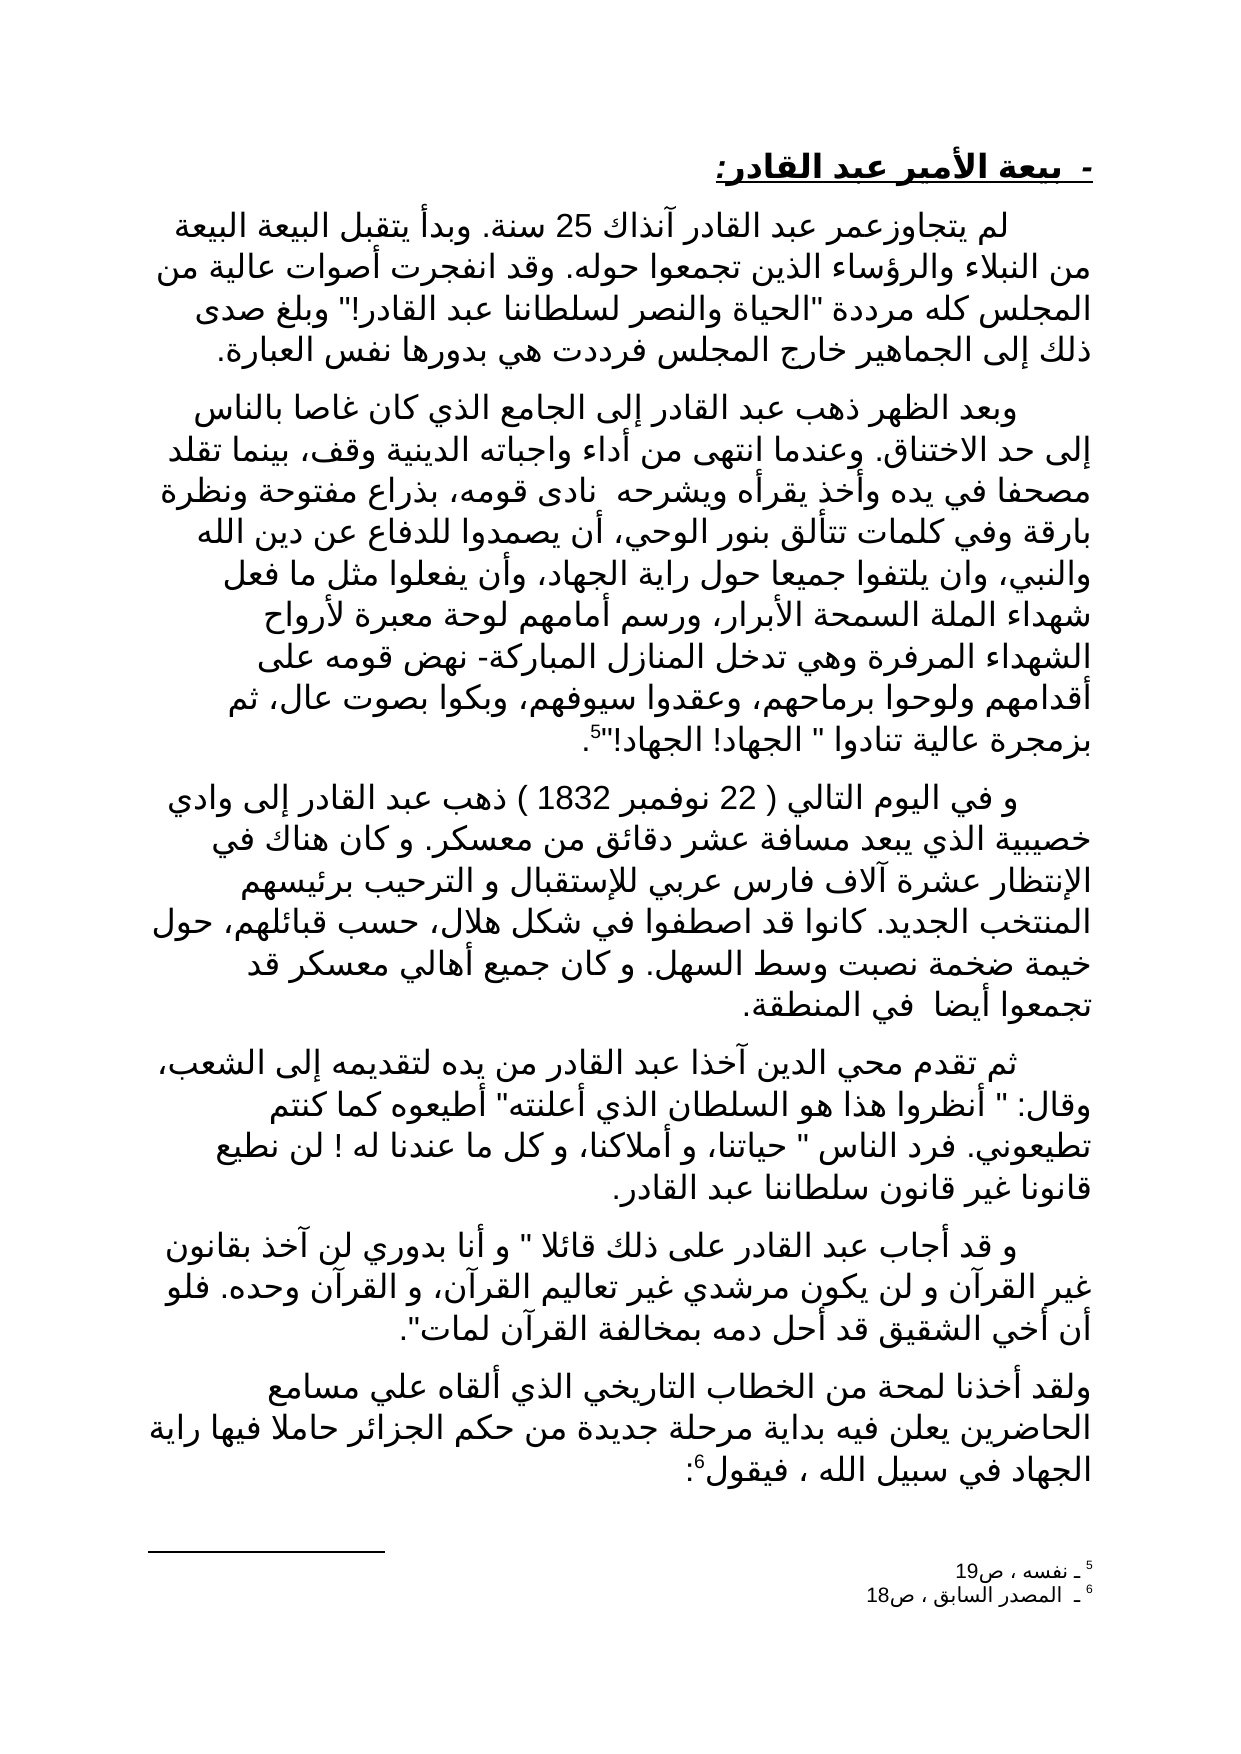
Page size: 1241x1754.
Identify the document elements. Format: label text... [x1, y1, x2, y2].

text و قد أجاب عبد القادر على ذلك قائلا " و أنا بدوري لن آخذ بقانون غير القرآن و لن يكون مرشدي غير تعاليم القرآن، و القرآن وحده. فلو أن أخي الشقيق قد أحل دمه بمخالفة القرآن لمات". [148, 1226, 1093, 1347]
text و في اليوم التالي ( 22 نوفمبر 1832 ) ذهب عبد القادر إلى وادي خصيبية الذي يبعد مسافة عشر دقائق من معسكر. و كان هناك في الإنتظار عشرة آلاف فارس عربي للإستقبال و الترحيب برئيسهم المنتخب الجديد. كانوا قد اصطفوا في شكل هلال، حسب قبائلهم، حول خيمة ضخمة نصبت وسط السهل. و كان جميع أهالي معسكر قد تجمعوا أيضا في المنطقة. [148, 778, 1093, 1024]
text لم يتجاوزعمر عبد القادر آنذاك 25 سنة. وبدأ يتقبل البيعة البيعة من النبلاء والرؤساء الذين تجمعوا حوله. وقد انفجرت أصوات عالية من المجلس كله مرددة "الحياة والنصر لسلطاننا عبد القادر!" وبلغ صدى ذلك إلى الجماهير خارج المجلس فرددت هي بدورها نفس العبارة. [148, 206, 1093, 368]
text ولقد أخذنا لمحة من الخطاب التاريخي الذي ألقاه علي مسامع الحاضرين يعلن فيه بداية مرحلة جديدة من حكم الجزائر حاملا فيها راية الجهاد في سبيل الله ، فيقول: [148, 1367, 1093, 1488]
text وبعد الظهر ذهب عبد القادر إلى الجامع الذي كان غاصا بالناس إلى حد الاختناق. وعندما انتهى من أداء واجباته الدينية وقف، بينما تقلد مصحفا في يده وأخذ يقرأه ويشرحه نادى قومه، بذراع مفتوحة ونظرة بارقة وفي كلمات تتألق بنور الوحي، أن يصمدوا للدفاع عن دين الله والنبي، وان يلتفوا جميعا حول راية الجهاد، وأن يفعلوا مثل ما فعل شهداء الملة السمحة الأبرار، ورسم أمامهم لوحة معبرة لأرواح الشهداء المرفرة وهي تدخل المنازل المباركة- نهض قومه على أقدامهم ولوحوا برماحهم، وعقدوا سيوفهم، وبكوا بصوت عال، ثم بزمجرة عالية تنادوا " الجهاد! الجهاد!". [148, 388, 1093, 758]
text ثم تقدم محي الدين آخذا عبد القادر من يده لتقديمه إلى الشعب، وقال: " أنظروا هذا هو السلطان الذي أعلنته" أطيعوه كما كنتم تطيعوني. فرد الناس " حياتنا، و أملاكنا، و كل ما عندنا له ! لن نطيع قانونا غير قانون سلطاننا عبد القادر. [148, 1043, 1093, 1206]
text - بيعة الأمير عبد القادر: [148, 148, 1093, 186]
